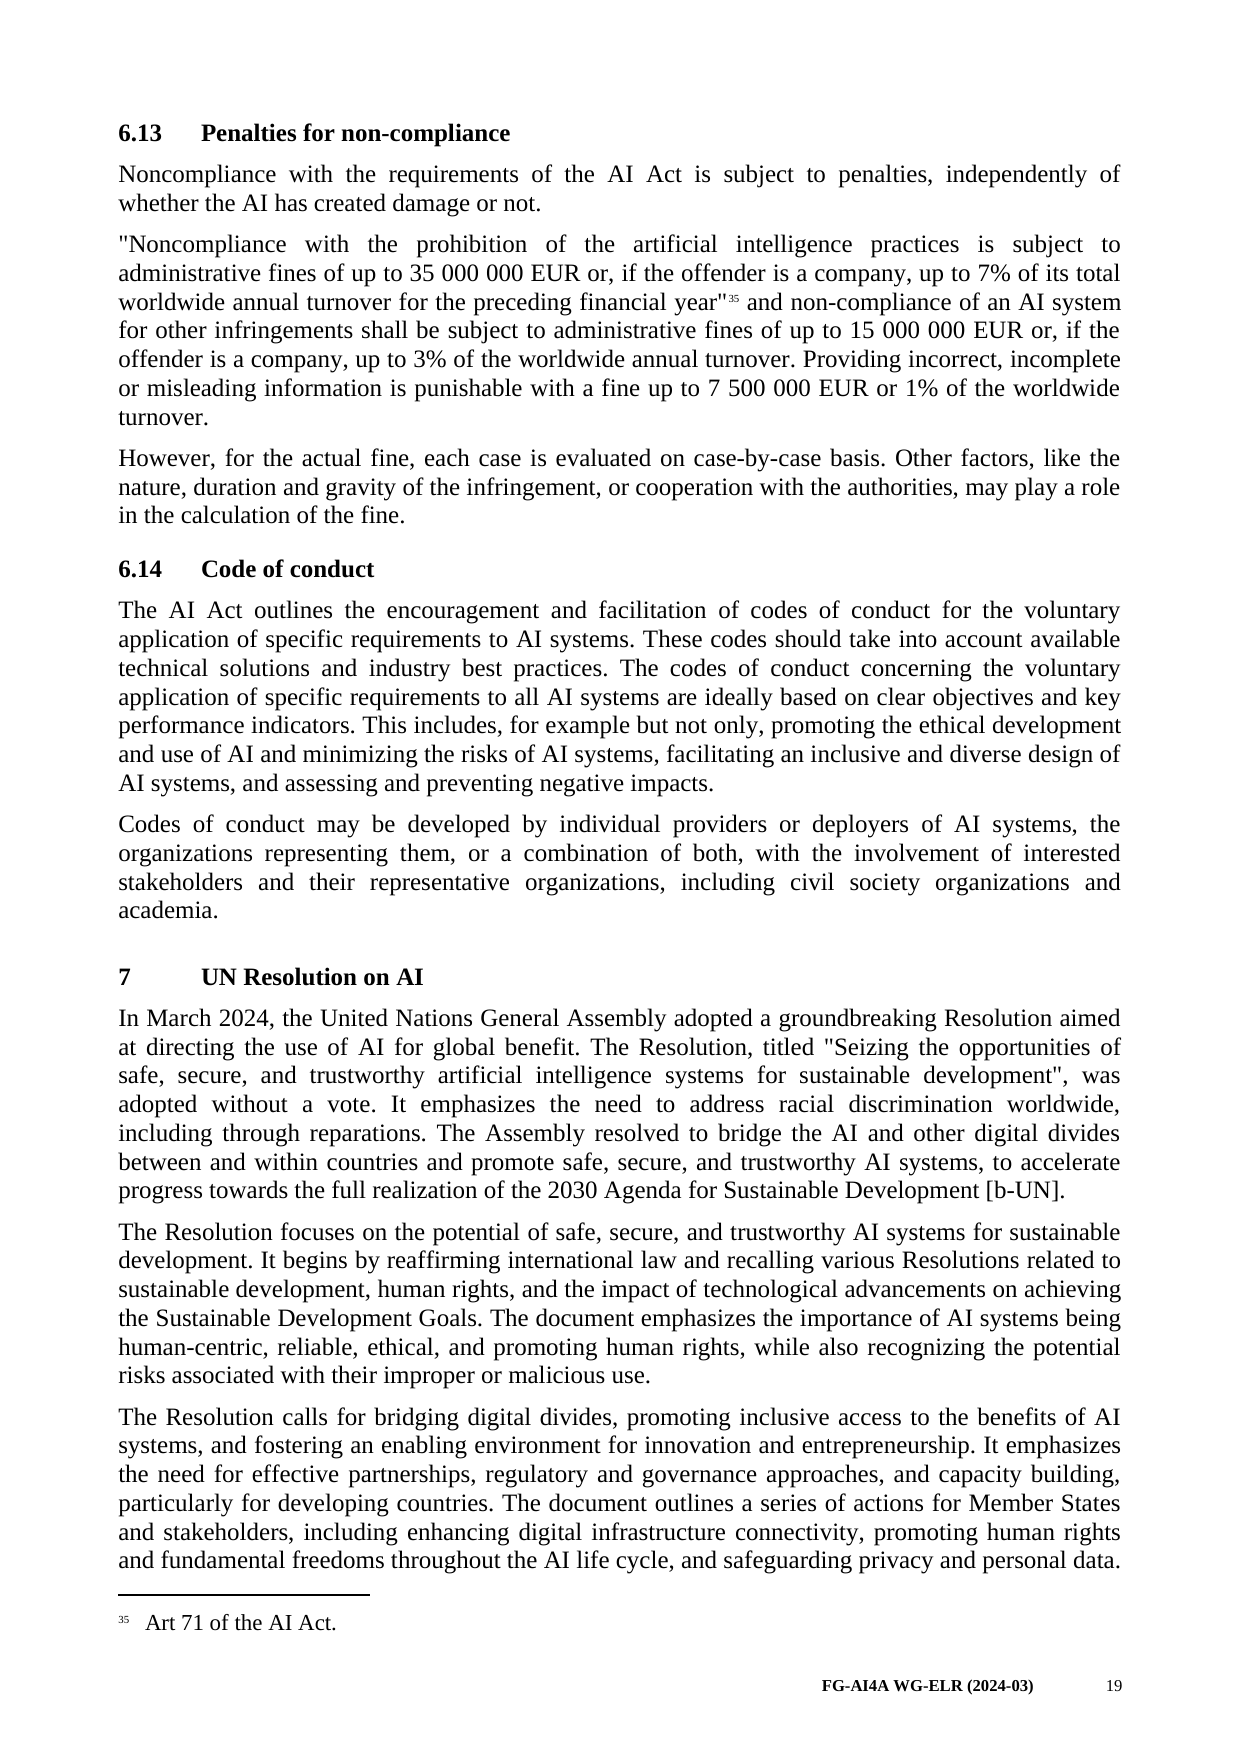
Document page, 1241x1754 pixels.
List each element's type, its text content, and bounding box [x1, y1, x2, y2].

text Noncompliance with the requirements of the AI Act is subject to penalties, independently of whether the AI has created damage or not. [118, 159, 1122, 217]
text "Noncompliance with the prohibition of the artificial intelligence practices is subject to administrative fines of up to 35 000 000 EUR or, if the offender is a company, up to 7% of its total worldwide annual turnover for the preceding financial year" and non-compliance of an AI system for other infringements shall be subject to administrative fines of up to 15 000 000 EUR or, if the offender is a company, up to 3% of the worldwide annual turnover. Providing incorrect, incomplete or misleading information is punishable with a fine up to 7 500 000 EUR or 1% of the worldwide turnover. [118, 229, 1122, 431]
subtitle 7 UN Resolution on AI [118, 962, 1122, 991]
text Codes of conduct may be developed by individual providers or deployers of AI systems, the organizations representing them, or a combination of both, with the involvement of interested stakeholders and their representative organizations, including civil society organizations and academia. [118, 809, 1122, 924]
text The Resolution calls for bridging digital divides, promoting inclusive access to the benefits of AI systems, and fostering an enabling environment for innovation and entrepreneurship. It emphasizes the need for effective partnerships, regulatory and governance approaches, and capacity building, particularly for developing countries. The document outlines a series of actions for Member States and stakeholders, including enhancing digital infrastructure connectivity, promoting human rights and fundamental freedoms throughout the AI life cycle, and safeguarding privacy and personal data. [118, 1402, 1122, 1574]
subtitle 6.14 Code of conduct [118, 554, 1122, 583]
text However, for the actual fine, each case is evaluated on case-by-case basis. Other factors, like the nature, duration and gravity of the infringement, or cooperation with the authorities, may play a role in the calculation of the fine. [118, 443, 1122, 529]
text The AI Act outlines the encouragement and facilitation of codes of conduct for the voluntary application of specific requirements to AI systems. These codes should take into account available technical solutions and industry best practices. The codes of conduct concerning the voluntary application of specific requirements to all AI systems are ideally based on clear objectives and key performance indicators. This includes, for example but not only, promoting the ethical development and use of AI and minimizing the risks of AI systems, facilitating an inclusive and diverse design of AI systems, and assessing and preventing negative impacts. [118, 596, 1122, 797]
subtitle 6.13 Penalties for non-compliance [118, 118, 1122, 147]
text In March 2024, the United Nations General Assembly adopted a groundbreaking Resolution aimed at directing the use of AI for global benefit. The Resolution, titled "Seizing the opportunities of safe, secure, and trustworthy artificial intelligence systems for sustainable development", was adopted without a vote. It emphasizes the need to address racial discrimination worldwide, including through reparations. The Assembly resolved to bridge the AI and other digital divides between and within countries and promote safe, secure, and trustworthy AI systems, to accelerate progress towards the full realization of the 2030 Agenda for Sustainable Development [b-UN]. [118, 1003, 1122, 1204]
text The Resolution focuses on the potential of safe, secure, and trustworthy AI systems for sustainable development. It begins by reaffirming international law and recalling various Resolutions related to sustainable development, human rights, and the impact of technological advancements on achieving the Sustainable Development Goals. The document emphasizes the importance of AI systems being human-centric, reliable, ethical, and promoting human rights, while also recognizing the potential risks associated with their improper or malicious use. [118, 1217, 1122, 1389]
